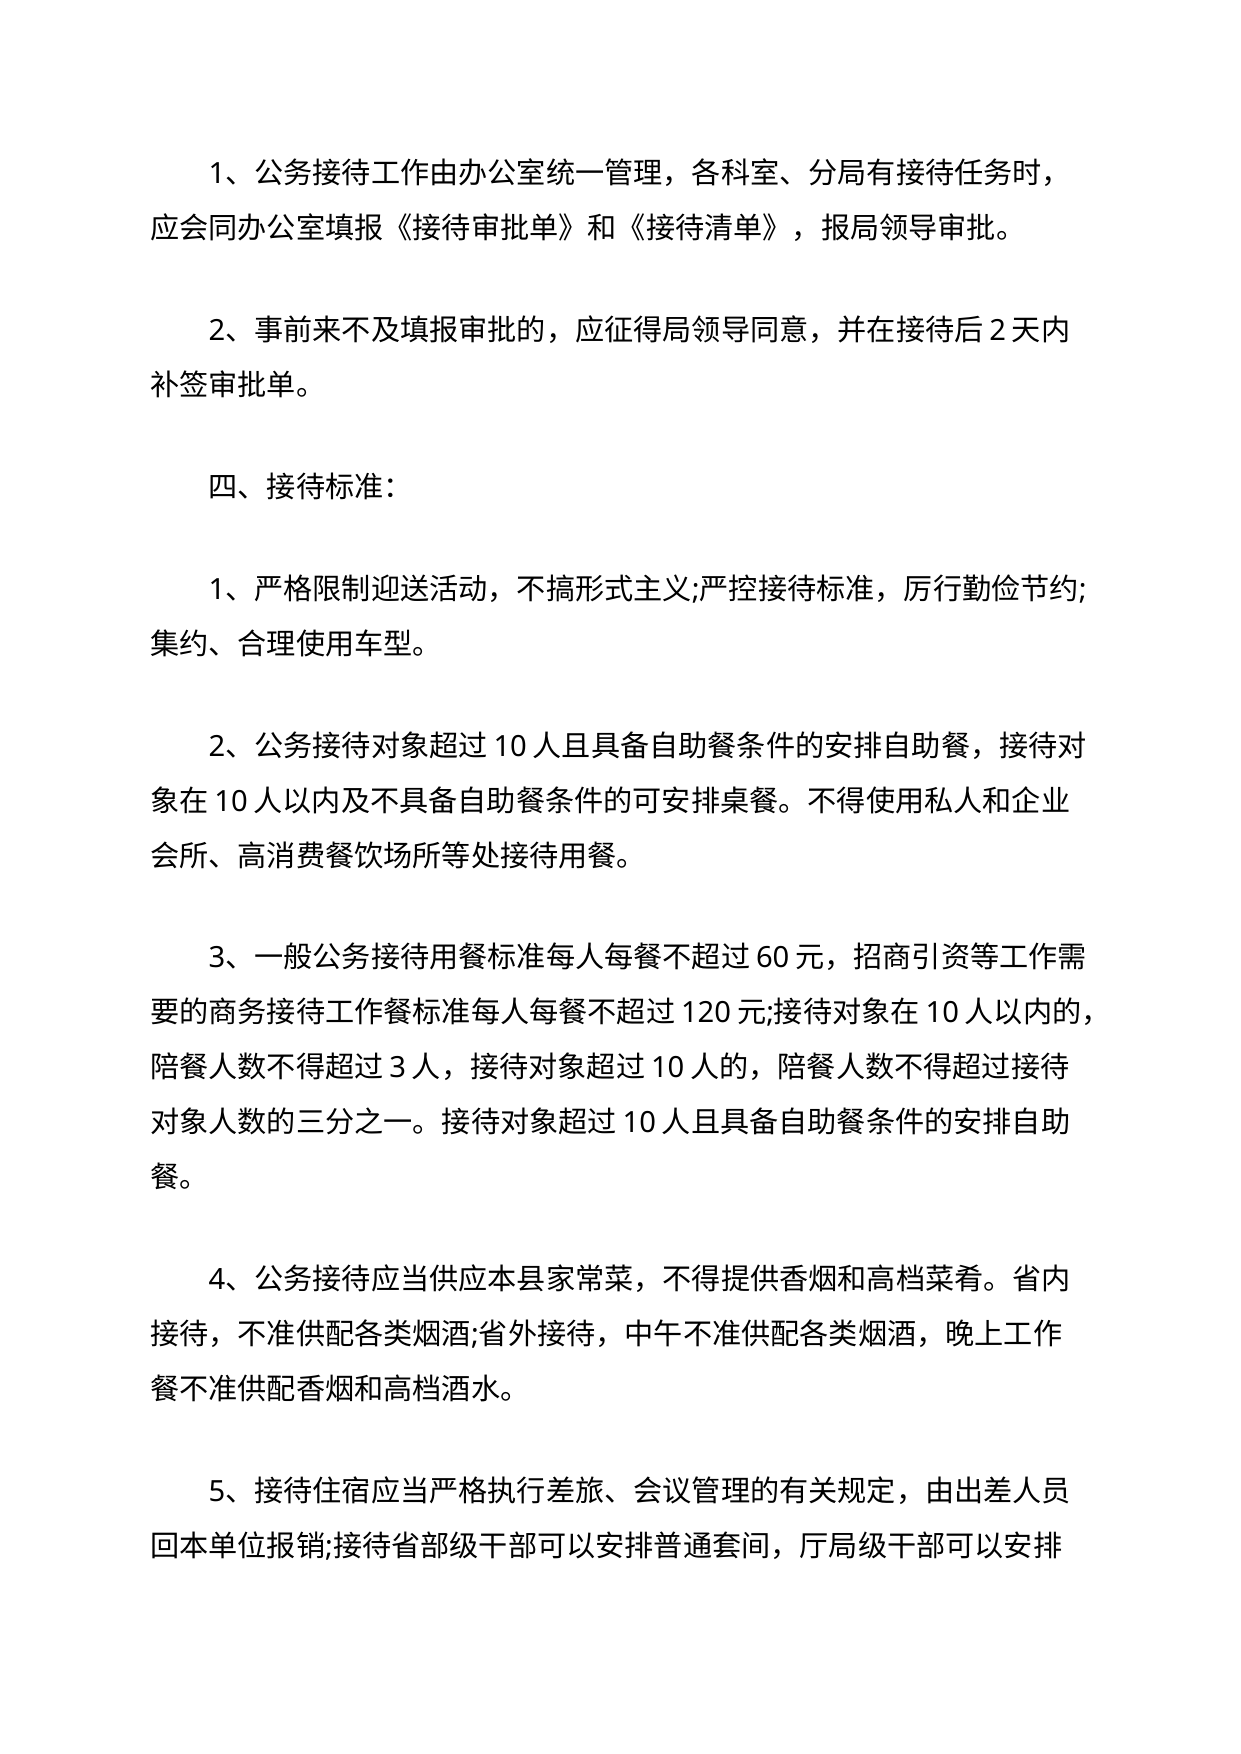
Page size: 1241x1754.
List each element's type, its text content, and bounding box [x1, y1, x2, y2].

text 四、接待标准： [150, 463, 1090, 506]
text 1、公务接待工作由办公室统一管理，各科室、分局有接待任务时，应会同办公室填报《接待审批单》和《接待清单》，报局领导审批。 [150, 150, 1090, 247]
text 2、事前来不及填报审批的，应征得局领导同意，并在接待后2天内补签审批单。 [150, 307, 1090, 404]
text 2、公务接待对象超过10人且具备自助餐条件的安排自助餐，接待对象在10人以内及不具备自助餐条件的可安排桌餐。不得使用私人和企业会所、高消费餐饮场所等处接待用餐。 [150, 722, 1090, 874]
text 4、公务接待应当供应本县家常菜，不得提供香烟和高档菜肴。省内接待，不准供配各类烟酒;省外接待，中午不准供配各类烟酒，晚上工作餐不准供配香烟和高档酒水。 [150, 1256, 1090, 1408]
text 3、一般公务接待用餐标准每人每餐不超过60元，招商引资等工作需要的商务接待工作餐标准每人每餐不超过120元;接待对象在10人以内的，陪餐人数不得超过3人，接待对象超过10人的，陪餐人数不得超过接待对象人数的三分之一。接待对象超过10人且具备自助餐条件的安排自助餐。 [150, 934, 1090, 1196]
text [150, 1467, 1090, 1565]
text 1、严格限制迎送活动，不搞形式主义;严控接待标准，厉行勤俭节约;集约、合理使用车型。 [150, 565, 1090, 663]
